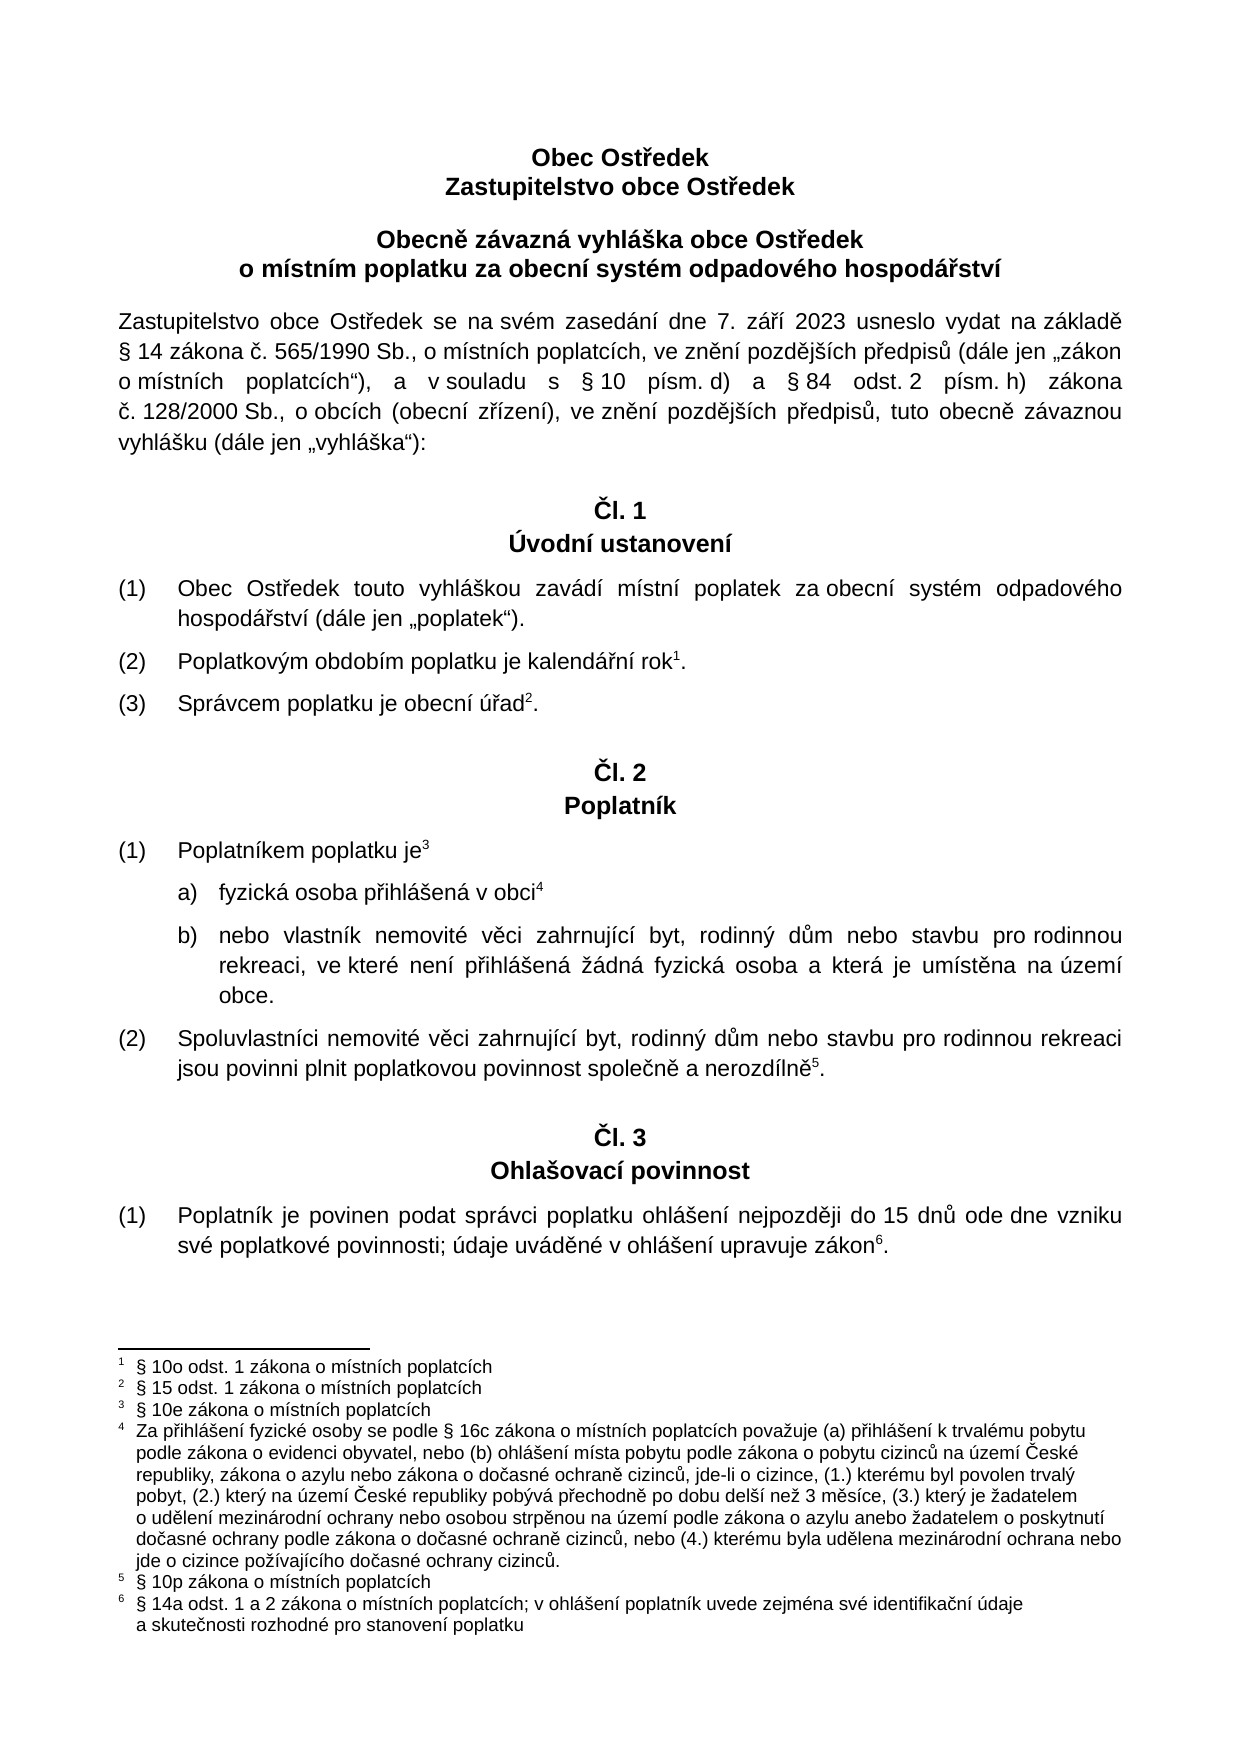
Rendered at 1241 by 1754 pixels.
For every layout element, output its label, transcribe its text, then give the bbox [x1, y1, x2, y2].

subtitle Čl. 3 Ohlašovací povinnost [118, 1123, 1122, 1185]
list Poplatník je povinen podat správci poplatku ohlášení nejpozději do 15 dnů ode dne vzniku své poplatkové povinnosti; údaje uváděné v ohlášení upravuje zákon. [118, 1202, 1122, 1258]
subtitle Obecně závazná vyhláška obce Ostředek o místním poplatku za obecní systém odpadového hospodářství [118, 225, 1122, 283]
list Poplatníkem poplatku je [118, 837, 1122, 863]
list nebo vlastník nemovité věci zahrnující byt, rodinný dům nebo stavbu pro rodinnou rekreaci, ve které není přihlášená žádná fyzická osoba a která je umístěna na území obce. [177, 922, 1122, 1009]
list Obec Ostředek touto vyhláškou zavádí místní poplatek za obecní systém odpadového hospodářství (dále jen „poplatek“). [118, 575, 1122, 631]
title Obec Ostředek Zastupitelstvo obce Ostředek [118, 143, 1122, 201]
list Spoluvlastníci nemovité věci zahrnující byt, rodinný dům nebo stavbu pro rodinnou rekreaci jsou povinni plnit poplatkovou povinnost společně a nerozdílně. [118, 1025, 1122, 1082]
subtitle Čl. 2 Poplatník [118, 758, 1122, 820]
list Správcem poplatku je obecní úřad. [118, 690, 1122, 717]
list fyzická osoba přihlášená v obci [177, 879, 1122, 906]
text Zastupitelstvo obce Ostředek se na svém zasedání dne 7. září 2023 usneslo vydat na základě § 14 zákona č. 565/1990 Sb., o místních poplatcích, ve znění pozdějších předpisů (dále jen „zákon o místních poplatcích“), a v souladu s § 10 písm. d) a § 84 odst. 2 písm. h) zákona č. 128/2000 Sb., o obcích (obecní zřízení), ve znění pozdějších předpisů, tuto obecně závaznou vyhlášku (dále jen „vyhláška“): [118, 308, 1122, 455]
subtitle Čl. 1 Úvodní ustanovení [118, 496, 1122, 558]
list Poplatkovým obdobím poplatku je kalendářní rok. [118, 648, 1122, 674]
